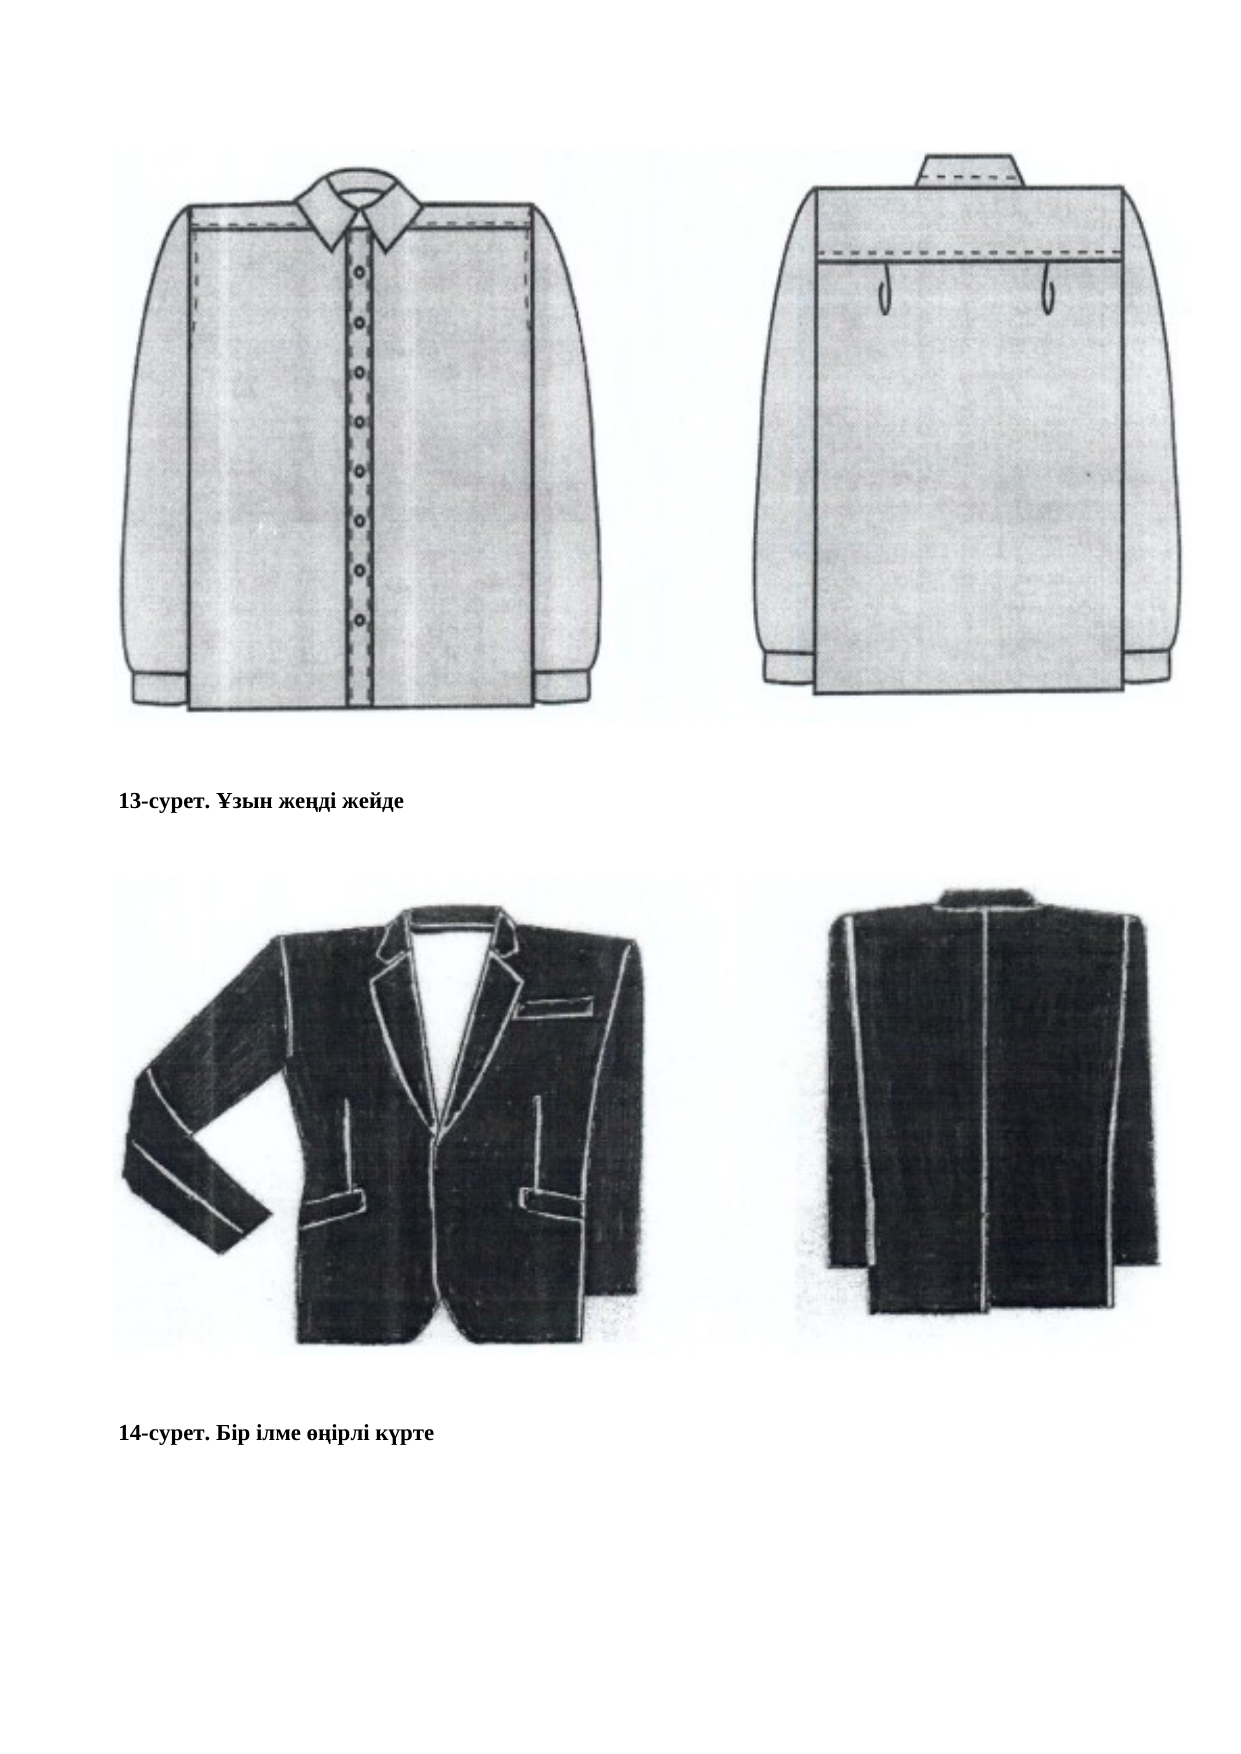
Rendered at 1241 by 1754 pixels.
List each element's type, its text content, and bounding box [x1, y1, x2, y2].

picture [112, 150, 1192, 723]
picture [112, 877, 1173, 1355]
text 14-cурет. Бір ілме өңірлі күрте [112, 1419, 1128, 1446]
text 13-сурет. Ұзын жеңді жейде [112, 787, 1128, 813]
